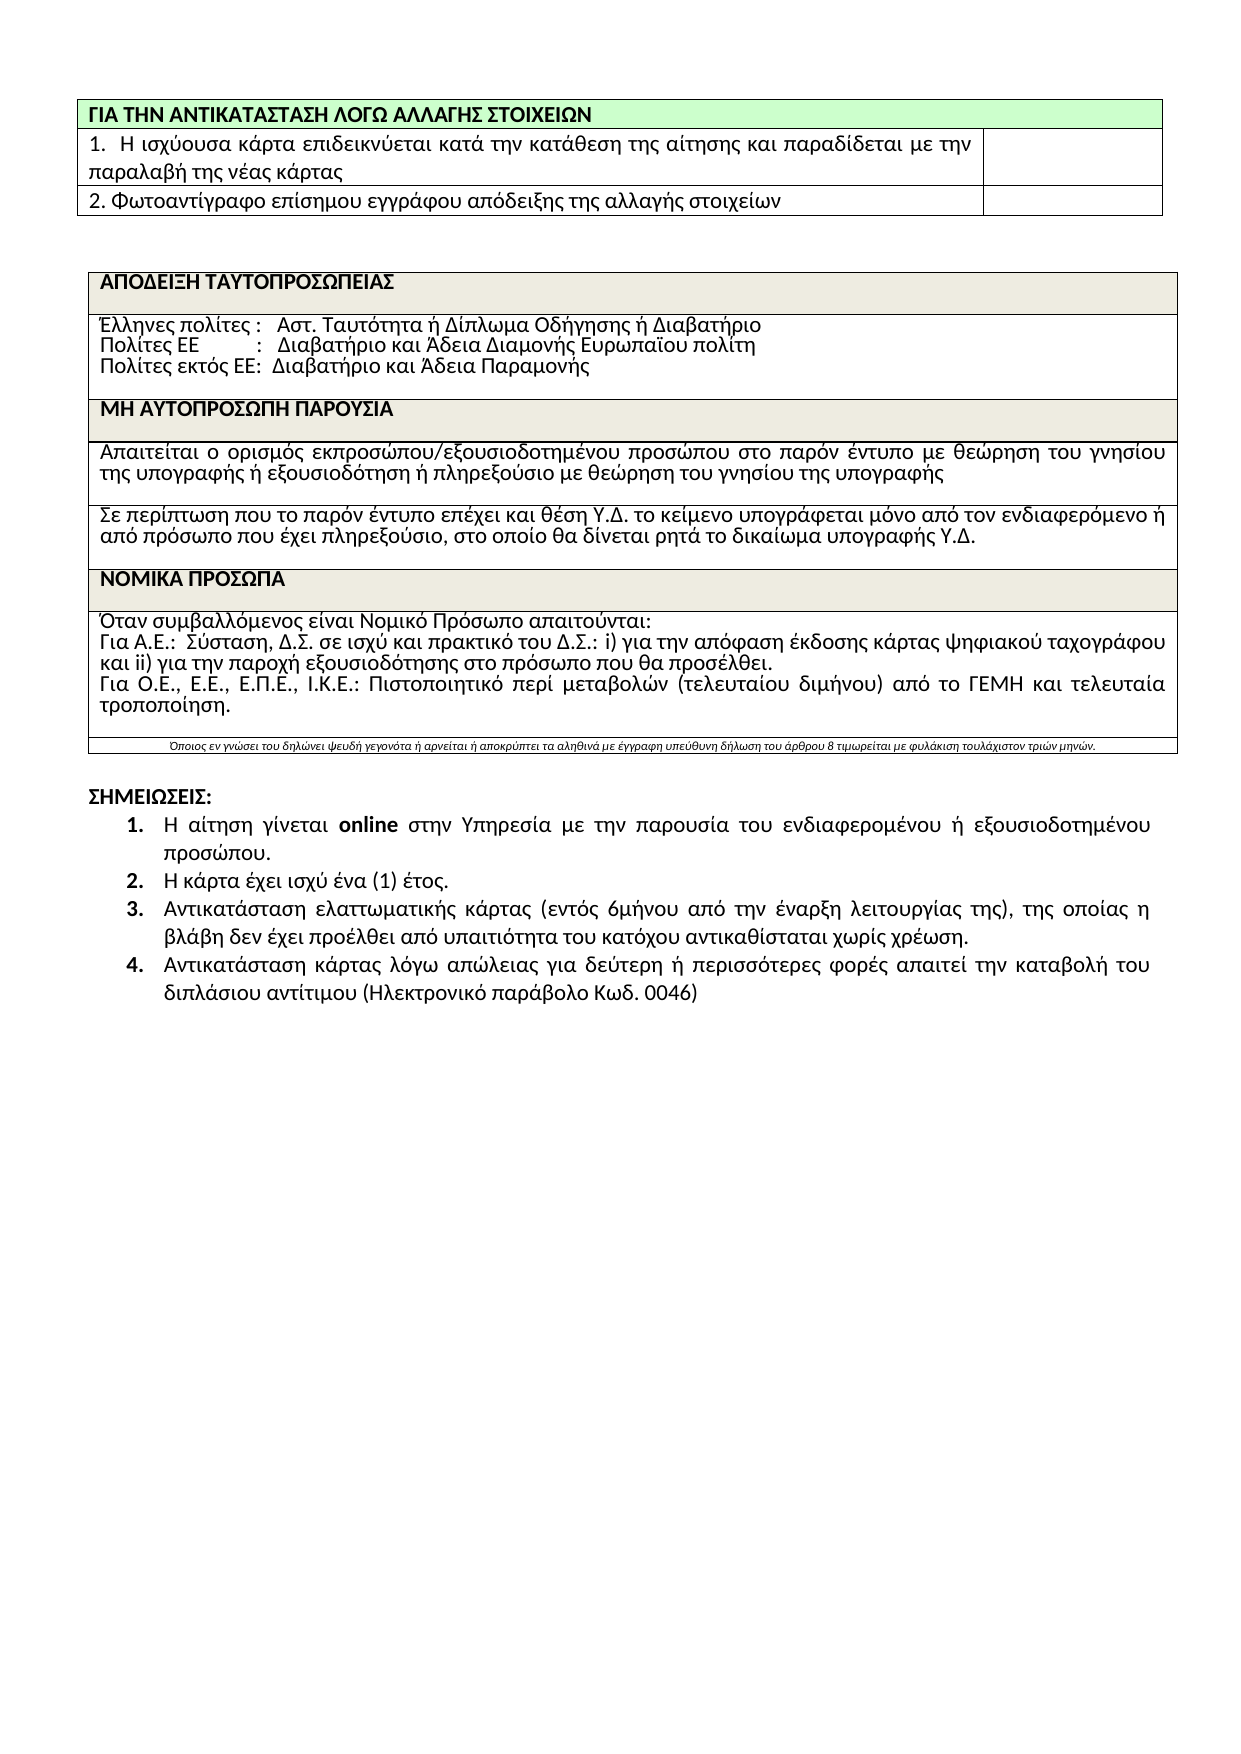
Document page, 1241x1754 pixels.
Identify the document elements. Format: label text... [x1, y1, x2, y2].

table_cell Όταν συμβαλλόμενος είναι Νομικό Πρόσωπο απαιτούνται: Για Α.Ε.: Σύσταση, Δ.Σ. σε ισχύ και πρακτικό του Δ.Σ.: i) για την απόφαση έκδοσης κάρτας ψηφιακού ταχογράφου και ii) για την παροχή εξουσιοδότησης στο πρόσωπο που θα προσέλθει. Για Ο.Ε., Ε.Ε., Ε.Π.Ε., Ι.Κ.Ε.: Πιστοποιητικό περί μεταβολών (τελευταίου διμήνου) από το ΓΕΜΗ και τελευταία τροποποίηση. [89, 612, 1177, 737]
text ΣΗΜΕΙΩΣΕΙΣ: [89, 782, 1152, 810]
list Η κάρτα έχει ισχύ ένα (1) έτος. [126, 866, 1152, 894]
table_cell Όποιος εν γνώσει του δηλώνει ψευδή γεγονότα ή αρνείται ή αποκρύπτει τα αληθινά µε έγγραφη υπεύθυνη δήλωση του άρθρου 8 τιµωρείται µε φυλάκιση τουλάχιστον τριών µηνών. [89, 738, 1177, 753]
table_cell Σε περίπτωση που το παρόν έντυπο επέχει και θέση Υ.Δ. το κείμενο υπογράφεται μόνο από τον ενδιαφερόμενο ή από πρόσωπο που έχει πληρεξούσιο, στο οποίο θα δίνεται ρητά το δικαίωμα υπογραφής Υ.Δ. [89, 506, 1177, 568]
table_cell 2. Φωτοαντίγραφο επίσημου εγγράφου απόδειξης της αλλαγής στοιχείων [78, 186, 983, 214]
list Η αίτηση γίνεται online στην Υπηρεσία με την παρουσία του ενδιαφερομένου ή εξουσιοδοτημένου προσώπου. [126, 810, 1152, 866]
table_cell ΓΙΑ ΤΗΝ ΑΝΤΙΚΑΤΑΣΤΑΣΗ ΛΟΓΩ ΑΛΛΑΓΗΣ ΣΤΟΙΧΕΙΩΝ [78, 100, 1162, 128]
table_cell Έλληνες πολίτες : Αστ. Ταυτότητα ή Δίπλωμα Οδήγησης ή Διαβατήριο Πολίτες ΕΕ : Διαβατήριο και Άδεια Διαμονής Ευρωπαϊου πολίτη Πολίτες εκτός ΕΕ: Διαβατήριο και Άδεια Παραμονής [89, 315, 1177, 399]
table_cell [984, 186, 1162, 214]
table_cell ΜΗ ΑΥΤΟΠΡΟΣΩΠΗ ΠΑΡΟΥΣΙΑ [89, 400, 1177, 441]
table_cell ΝΟΜΙΚΑ ΠΡΟΣΩΠΑ [89, 570, 1177, 611]
table_header ΑΠΟΔΕΙΞΗ ΤΑΥΤΟΠΡΟΣΩΠΕΙΑΣ [89, 273, 1177, 314]
table_cell [984, 129, 1162, 185]
table_cell 1. Η ισχύουσα κάρτα επιδεικνύεται κατά την κατάθεση της αίτησης και παραδίδεται με την παραλαβή της νέας κάρτας [78, 129, 983, 185]
list Αντικατάσταση κάρτας λόγω απώλειας για δεύτερη ή περισσότερες φορές απαιτεί την καταβολή του διπλάσιου αντίτιμου (Ηλεκτρονικό παράβολο Κωδ. 0046) [126, 950, 1152, 1006]
list Αντικατάσταση ελαττωματικής κάρτας (εντός 6μήνου από την έναρξη λειτουργίας της), της οποίας η βλάβη δεν έχει προέλθει από υπαιτιότητα του κατόχου αντικαθίσταται χωρίς χρέωση. [126, 894, 1152, 950]
table_cell Απαιτείται ο ορισμός εκπροσώπου/εξουσιοδοτημένου προσώπου στο παρόν έντυπο με θεώρηση του γνησίου της υπογραφής ή εξουσιοδότηση ή πληρεξούσιο με θεώρηση του γνησίου της υπογραφής [89, 443, 1177, 505]
